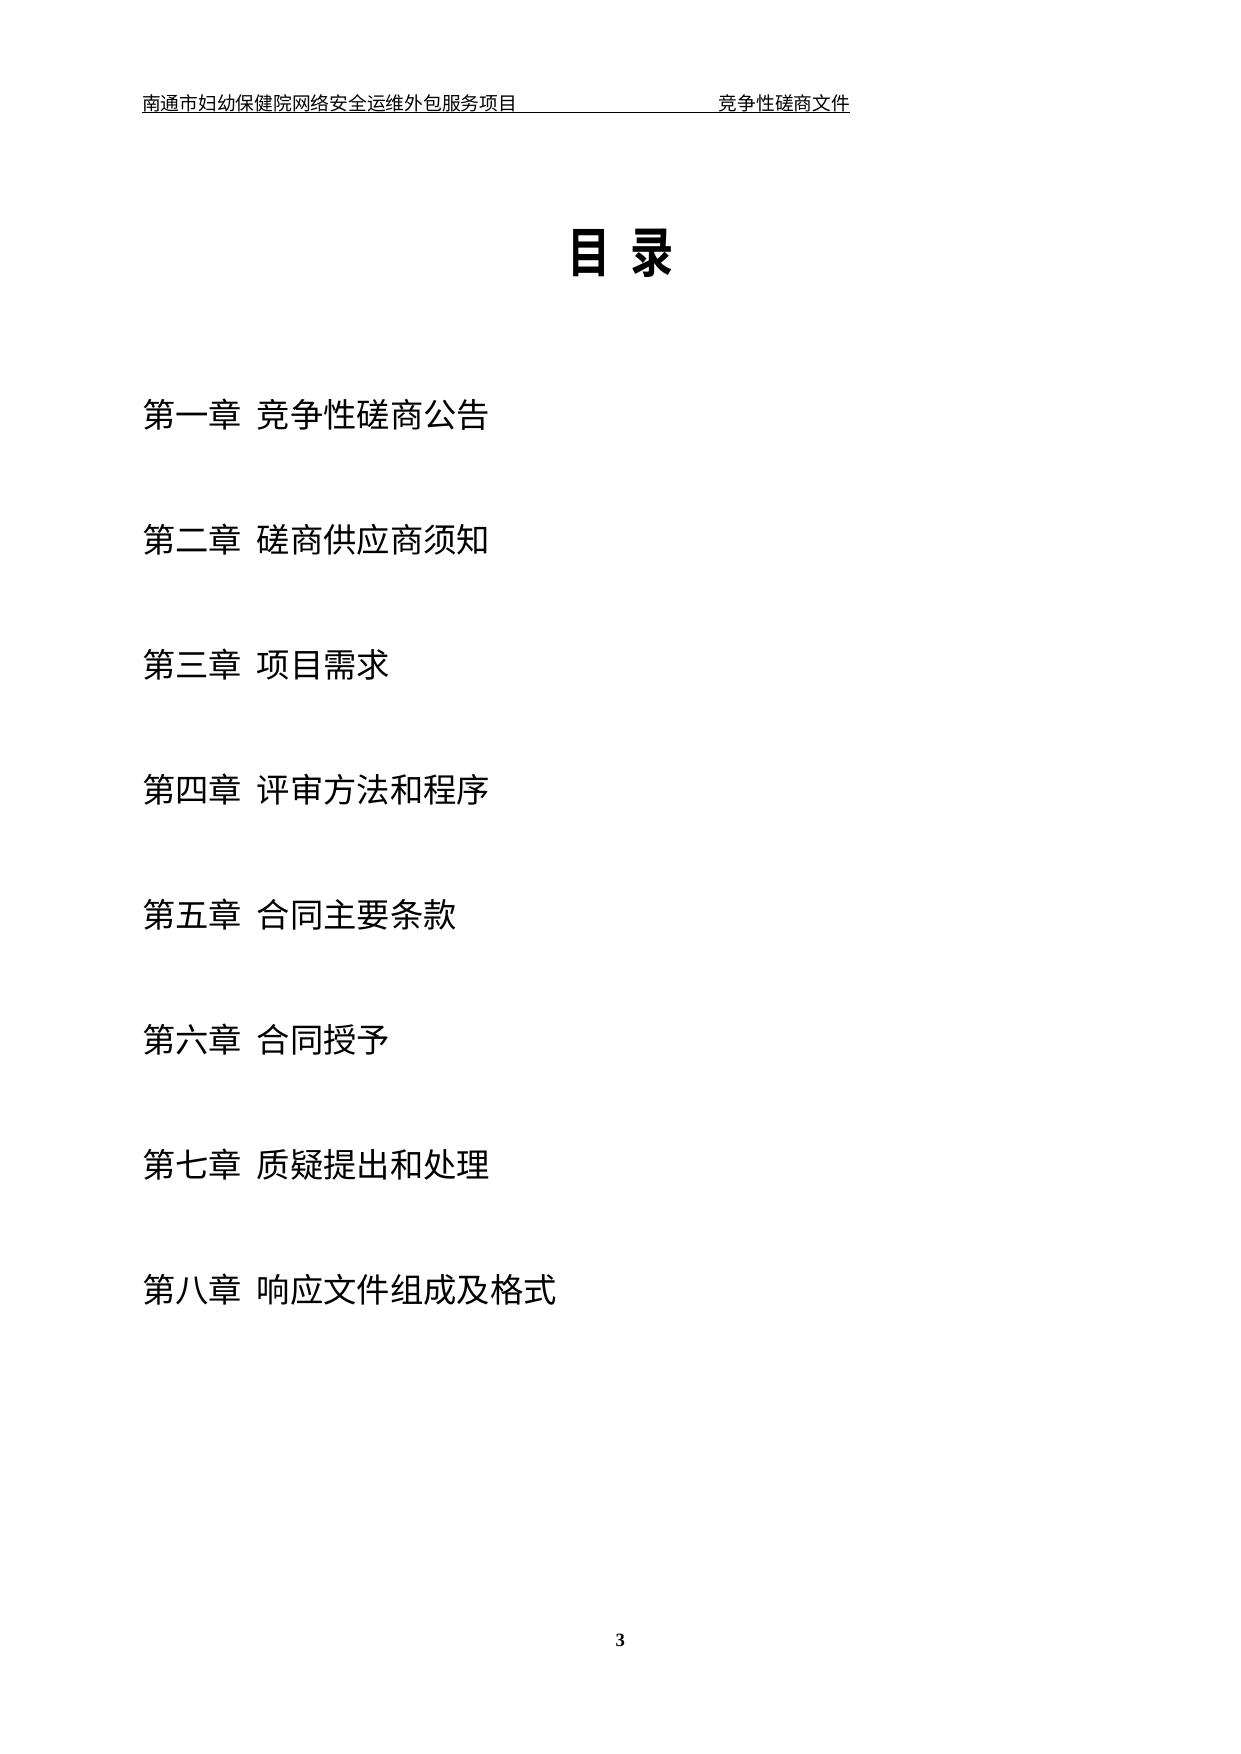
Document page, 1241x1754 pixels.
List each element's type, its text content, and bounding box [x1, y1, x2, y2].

text 第四章 评审方法和程序 [142, 702, 1098, 827]
text 第一章 竞争性磋商公告 [142, 327, 1098, 452]
text 第六章 合同授予 [142, 952, 1098, 1077]
text 目 录 [142, 209, 1098, 288]
text 第三章 项目需求 [142, 577, 1098, 702]
text 第二章 磋商供应商须知 [142, 452, 1098, 577]
text 第八章 响应文件组成及格式 [142, 1202, 1098, 1327]
text 第七章 质疑提出和处理 [142, 1077, 1098, 1202]
text 第五章 合同主要条款 [142, 827, 1098, 952]
